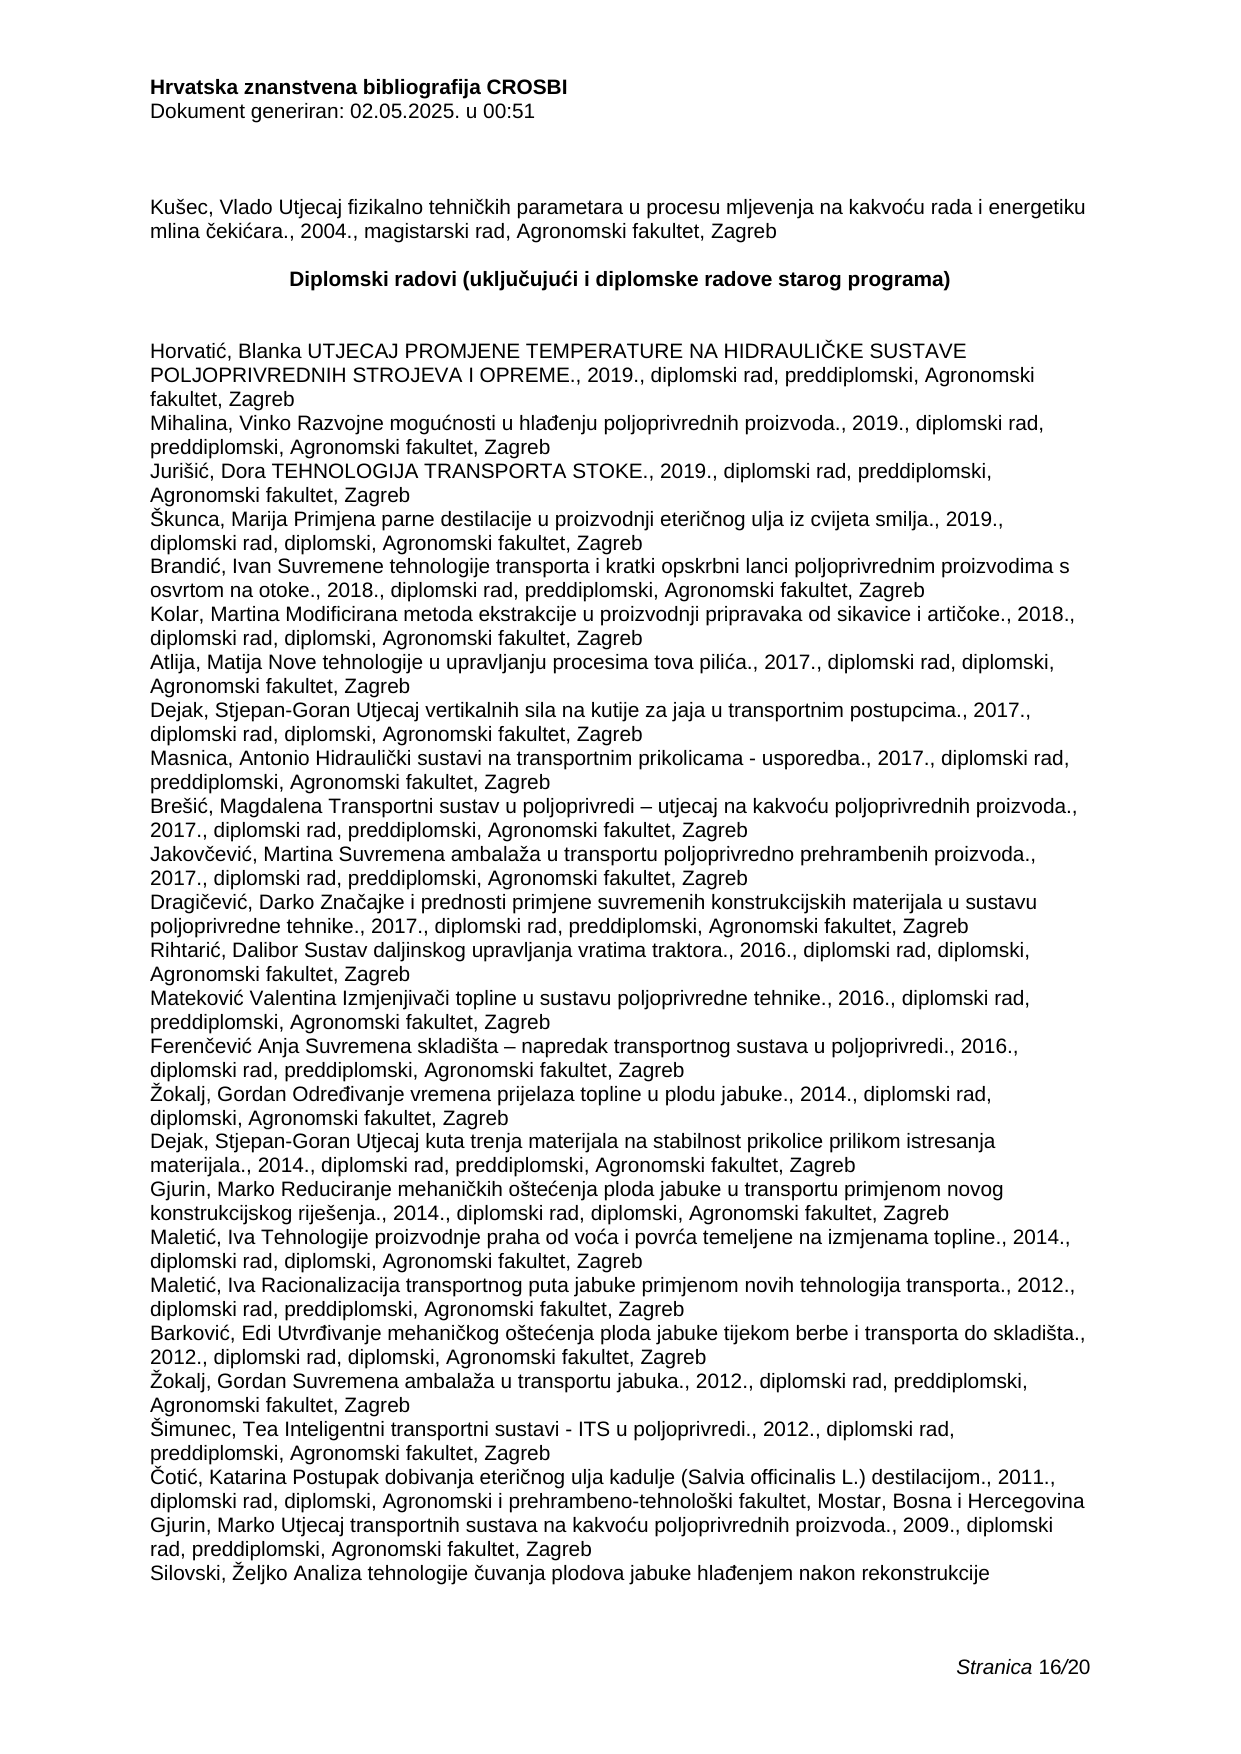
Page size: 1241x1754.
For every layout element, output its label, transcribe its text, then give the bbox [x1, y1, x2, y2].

text Kolar, Martina [150, 602, 1090, 650]
text Mateković Valentina [150, 986, 1090, 1033]
text Dejak, Stjepan-Goran [150, 1129, 1090, 1177]
text Šimunec, Tea [150, 1417, 1090, 1465]
text Masnica, Antonio [150, 746, 1090, 794]
text Čotić, Katarina [150, 1465, 1090, 1513]
text Kušec, Vlado [150, 195, 1090, 243]
text Mihalina, Vinko [150, 411, 1090, 458]
text Gjurin, Marko [150, 1177, 1090, 1225]
subtitle Diplomski radovi (uključujući i diplomske radove starog programa) [150, 267, 1090, 291]
text Jurišić, Dora [150, 458, 1090, 506]
text Dragičević, Darko [150, 890, 1090, 938]
text Brešić, Magdalena [150, 794, 1090, 842]
text Horvatić, Blanka [150, 339, 1090, 411]
text Jakovčević, Martina [150, 842, 1090, 890]
text Brandić, Ivan [150, 554, 1090, 602]
text Silovski, Željko [150, 1561, 1090, 1584]
text Rihtarić, Dalibor [150, 938, 1090, 986]
text Žokalj, Gordan [150, 1369, 1090, 1417]
text Gjurin, Marko [150, 1513, 1090, 1561]
text Atlija, Matija [150, 650, 1090, 698]
text Škunca, Marija [150, 506, 1090, 554]
text Dejak, Stjepan-Goran [150, 698, 1090, 746]
text Barković, Edi [150, 1321, 1090, 1369]
text Maletić, Iva [150, 1273, 1090, 1321]
text Maletić, Iva [150, 1225, 1090, 1273]
text Ferenčević Anja [150, 1033, 1090, 1081]
text Žokalj, Gordan [150, 1081, 1090, 1129]
